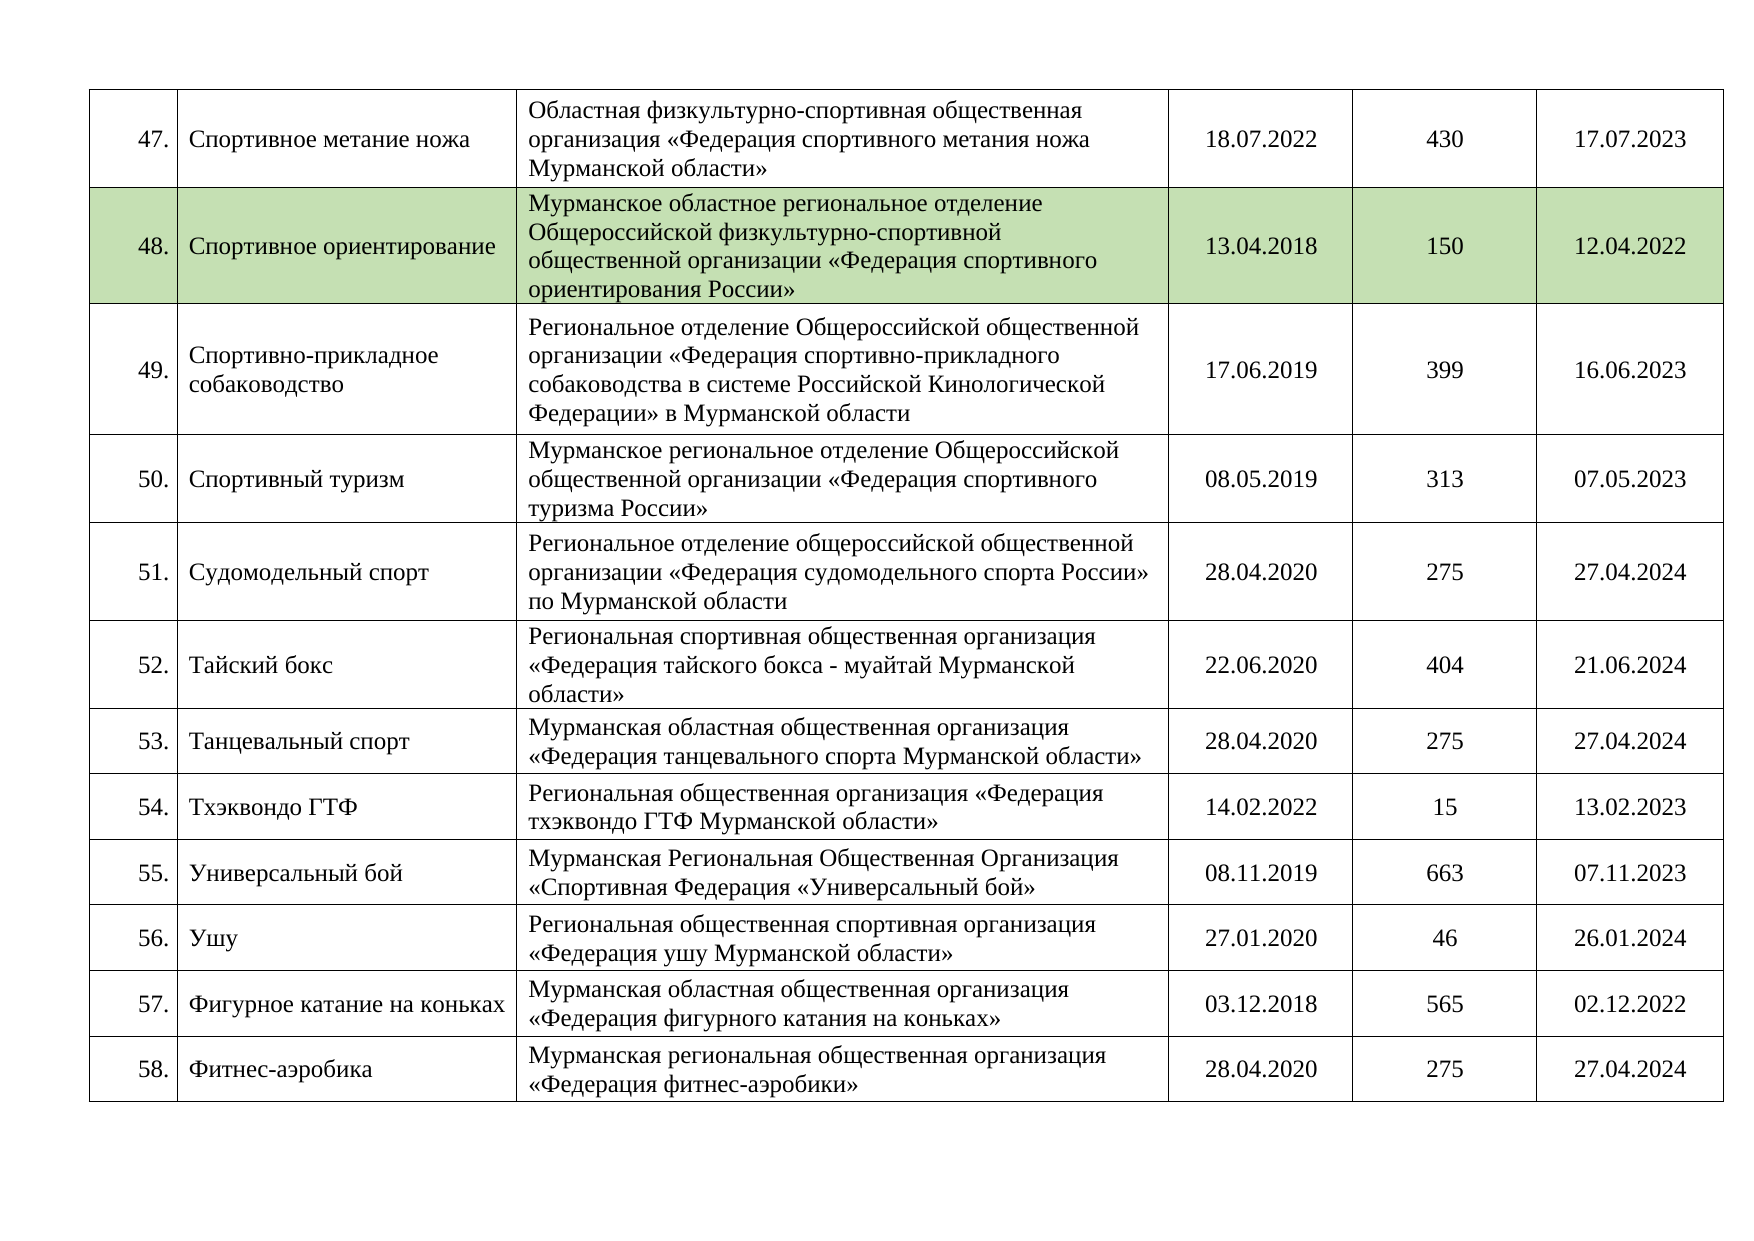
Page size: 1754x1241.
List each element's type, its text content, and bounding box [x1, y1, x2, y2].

table_cell 275 [1353, 709, 1536, 773]
table_cell 663 [1353, 840, 1536, 904]
table_cell 27.04.2024 [1537, 523, 1723, 620]
table_cell Мурманская областная общественная организация «Федерация фигурного катания на коньках» [517, 971, 1168, 1036]
table_cell 13.02.2023 [1537, 774, 1723, 839]
table_cell 17.06.2019 [1169, 304, 1352, 434]
table_cell [90, 304, 177, 434]
table_cell Спортивно-прикладное собаководство [178, 304, 516, 434]
table_cell Фигурное катание на коньках [178, 971, 516, 1036]
table_cell Мурманское региональное отделение Общероссийской общественной организации «Федерация спортивного туризма России» [517, 435, 1168, 522]
table_cell 27.04.2024 [1537, 1037, 1723, 1101]
table_cell Спортивное ориентирование [178, 188, 516, 303]
table_cell 275 [1353, 1037, 1536, 1101]
table_cell 15 [1353, 774, 1536, 839]
table_cell 14.02.2022 [1169, 774, 1352, 839]
table_cell 275 [1353, 523, 1536, 620]
table_cell [90, 709, 177, 773]
table_cell Фитнес-аэробика [178, 1037, 516, 1101]
table_cell 16.06.2023 [1537, 304, 1723, 434]
table_cell 21.06.2024 [1537, 621, 1723, 707]
table_cell Универсальный бой [178, 840, 516, 904]
table_cell [90, 971, 177, 1036]
table_cell [90, 435, 177, 522]
table_cell 404 [1353, 621, 1536, 707]
table_cell 22.06.2020 [1169, 621, 1352, 707]
table_cell 07.11.2023 [1537, 840, 1723, 904]
table_cell [90, 188, 177, 303]
table_cell 27.01.2020 [1169, 905, 1352, 970]
table_cell 26.01.2024 [1537, 905, 1723, 970]
table_cell 399 [1353, 304, 1536, 434]
table_cell 28.04.2020 [1169, 1037, 1352, 1101]
table_cell Спортивное метание ножа [178, 90, 516, 187]
table_cell [90, 1037, 177, 1101]
table_cell Мурманская областная общественная организация «Федерация танцевального спорта Мурманской области» [517, 709, 1168, 773]
table_cell 12.04.2022 [1537, 188, 1723, 303]
table_cell Региональное отделение общероссийской общественной организации «Федерация судомодельного спорта России» по Мурманской области [517, 523, 1168, 620]
table_cell Областная физкультурно-спортивная общественная организация «Федерация спортивного метания ножа Мурманской области» [517, 90, 1168, 187]
table_cell 313 [1353, 435, 1536, 522]
table_cell 565 [1353, 971, 1536, 1036]
table_cell Региональная спортивная общественная организация «Федерация тайского бокса - муайтай Мурманской области» [517, 621, 1168, 707]
table_cell Ушу [178, 905, 516, 970]
table_cell Мурманское областное региональное отделение Общероссийской физкультурно-спортивной общественной организации «Федерация спортивного ориентирования России» [517, 188, 1168, 303]
table_cell [90, 774, 177, 839]
table_cell 13.04.2018 [1169, 188, 1352, 303]
table_cell 28.04.2020 [1169, 709, 1352, 773]
table_cell 03.12.2018 [1169, 971, 1352, 1036]
table_cell 27.04.2024 [1537, 709, 1723, 773]
table_cell Мурманская региональная общественная организация «Федерация фитнес-аэробики» [517, 1037, 1168, 1101]
table_cell Судомодельный спорт [178, 523, 516, 620]
table_cell 430 [1353, 90, 1536, 187]
table_cell 150 [1353, 188, 1536, 303]
table_cell 02.12.2022 [1537, 971, 1723, 1036]
table_cell 08.11.2019 [1169, 840, 1352, 904]
table_cell 07.05.2023 [1537, 435, 1723, 522]
table_cell [90, 840, 177, 904]
table_cell Региональная общественная организация «Федерация тхэквондо ГТФ Мурманской области» [517, 774, 1168, 839]
table_cell 08.05.2019 [1169, 435, 1352, 522]
table_cell Тайский бокс [178, 621, 516, 707]
table_cell Региональная общественная спортивная организация «Федерация ушу Мурманской области» [517, 905, 1168, 970]
table_cell Спортивный туризм [178, 435, 516, 522]
table_cell 17.07.2023 [1537, 90, 1723, 187]
table_cell 28.04.2020 [1169, 523, 1352, 620]
table_cell Танцевальный спорт [178, 709, 516, 773]
table_cell Региональное отделение Общероссийской общественной организации «Федерация спортивно-прикладного собаководства в системе Российской Кинологической Федерации» в Мурманской области [517, 304, 1168, 434]
table_cell Мурманская Региональная Общественная Организация «Спортивная Федерация «Универсальный бой» [517, 840, 1168, 904]
table_cell [90, 621, 177, 707]
table_cell [90, 90, 177, 187]
table_cell Тхэквондо ГТФ [178, 774, 516, 839]
table_cell [90, 905, 177, 970]
table_cell 46 [1353, 905, 1536, 970]
table_cell 18.07.2022 [1169, 90, 1352, 187]
table_cell [90, 523, 177, 620]
